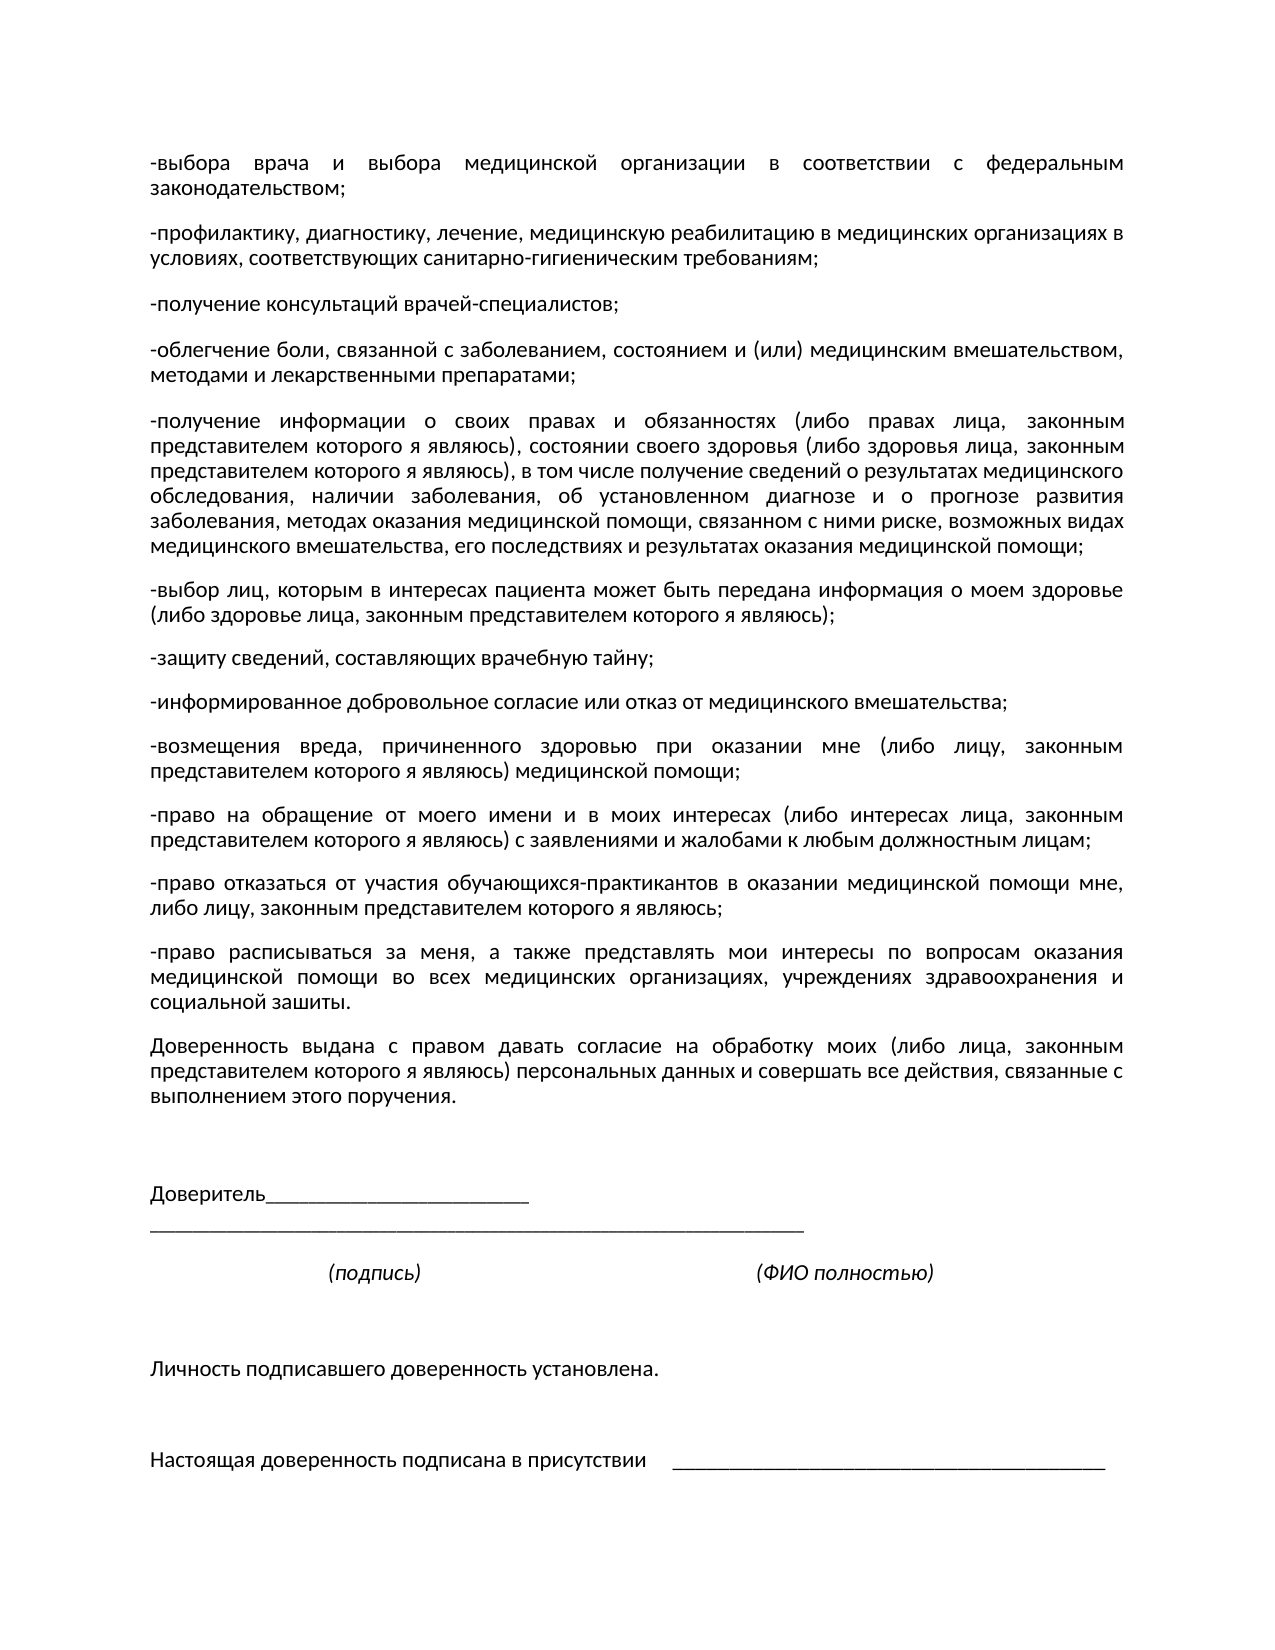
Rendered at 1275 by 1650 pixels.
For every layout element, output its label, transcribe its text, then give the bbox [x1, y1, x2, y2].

text -получение информации о своих правах и обязанностях (либо правах лица, законным представителем которого я являюсь), состоянии своего здоровья (либо здоровья лица, законным представителем которого я являюсь), в том числе получение сведений о результатах медицинского обследования, наличии заболевания, об установленном диагнозе и о прогнозе развития заболевания, методах оказания медицинской помощи, связанном с ними риске, возможных видах медицинского вмешательства, его последствиях и результатах оказания медицинской помощи; [150, 408, 1125, 558]
text -защиту сведений, составляющих врачебную тайну; [150, 646, 1125, 671]
text -право на обращение от моего имени и в моих интересах (либо интересах лица, законным представителем которого я являюсь) с заявлениями и жалобами к любым должностным лицам; [150, 802, 1125, 852]
text -информированное добровольное согласие или отказ от медицинского вмешательства; [150, 689, 1125, 714]
text -право расписываться за меня, а также представлять мои интересы по вопросам оказания медицинской помощи во всех медицинских организациях, учреждениях здравоохранения и социальной зашиты. [150, 939, 1125, 1014]
text Доверенность выдана с правом давать согласие на обработку моих (либо лица, законным представителем которого я являюсь) персональных данных и совершать все действия, связанные с выполнением этого поручения. [150, 1033, 1125, 1108]
text -выбор лиц, которым в интересах пациента может быть передана информация о моем здоровье (либо здоровье лица, законным представителем которого я являюсь); [150, 577, 1125, 627]
text -право отказаться от участия обучающихся-практикантов в оказании медицинской помощи мне, либо лицу, законным представителем которого я являюсь; [150, 871, 1125, 921]
text Доверитель_______________________________ _____________________________________________________________________________ [150, 1179, 1125, 1236]
text (подпись) (ФИО полностью) [150, 1257, 1125, 1286]
text -профилактику, диагностику, лечение, медицинскую реабилитацию в медицинских организациях в условиях, соответствующих санитарно-гигиеническим требованиям; [150, 221, 1125, 271]
text -облегчение боли, связанной с заболеванием, состоянием и (или) медицинским вмешательством, методами и лекарственными препаратами; [150, 337, 1125, 387]
text Личность подписавшего доверенность установлена. [150, 1356, 1125, 1381]
text -выбора врача и выбора медицинской организации в соответствии с федеральным законодательством; [150, 150, 1125, 200]
text Настоящая доверенность подписана в присутствии ______________________________________ [150, 1448, 1125, 1473]
text -возмещения вреда, причиненного здоровью при оказании мне (либо лицу, законным представителем которого я являюсь) медицинской помощи; [150, 733, 1125, 783]
text -получение консультаций врачей-специалистов; [150, 292, 1125, 317]
